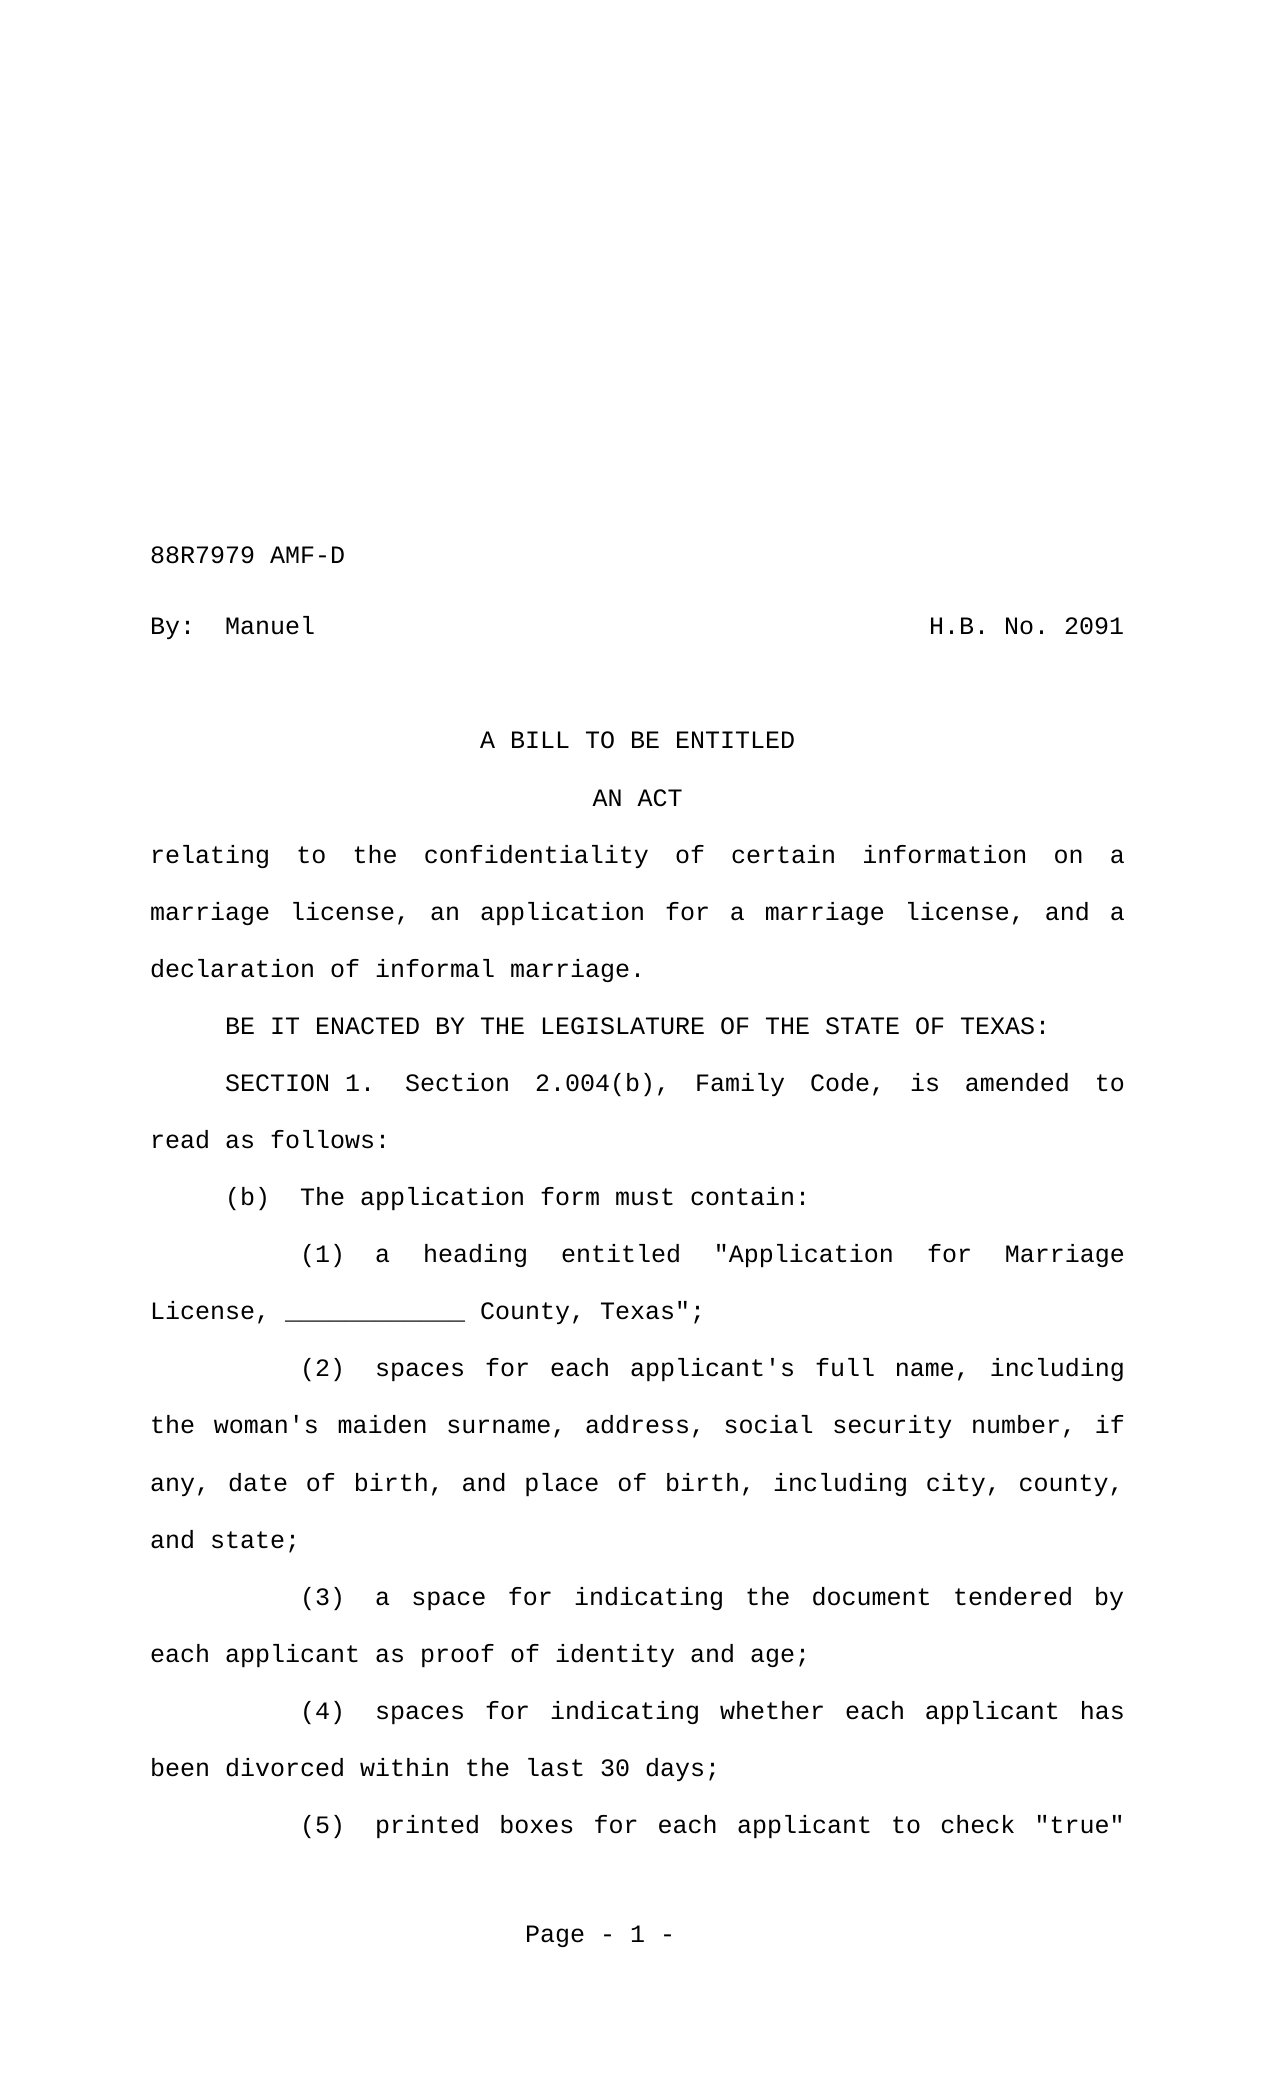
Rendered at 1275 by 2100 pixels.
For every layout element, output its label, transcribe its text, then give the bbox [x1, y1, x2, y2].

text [150, 1812, 1125, 1841]
text BE IT ENACTED BY THE LEGISLATURE OF THE STATE OF TEXAS: [150, 1013, 1125, 1042]
text (3) a space for indicating the document tendered by each applicant as proof of identity and age; [150, 1584, 1125, 1670]
text By: Manuel H.B. No. 2091 [150, 614, 1125, 642]
text (2) spaces for each applicant's full name, including the woman's maiden surname, address, social security number, if any, date of birth, and place of birth, including city, county, and state; [150, 1356, 1125, 1556]
text (4) spaces for indicating whether each applicant has been divorced within the last 30 days; [150, 1698, 1125, 1784]
text (b) The application form must contain: [150, 1184, 1125, 1213]
text relating to the confidentiality of certain information on a marriage license, an application for a marriage license, and a declaration of informal marriage. [150, 842, 1125, 985]
text AN ACT [150, 785, 1125, 813]
text SECTION 1. Section 2.004(b), Family Code, is amended to read as follows: [150, 1070, 1125, 1156]
text (1) a heading entitled "Application for Marriage License, ____________ County, Texas"; [150, 1242, 1125, 1327]
text A BILL TO BE ENTITLED [150, 728, 1125, 756]
text 88R7979 AMF-D [150, 542, 1125, 571]
